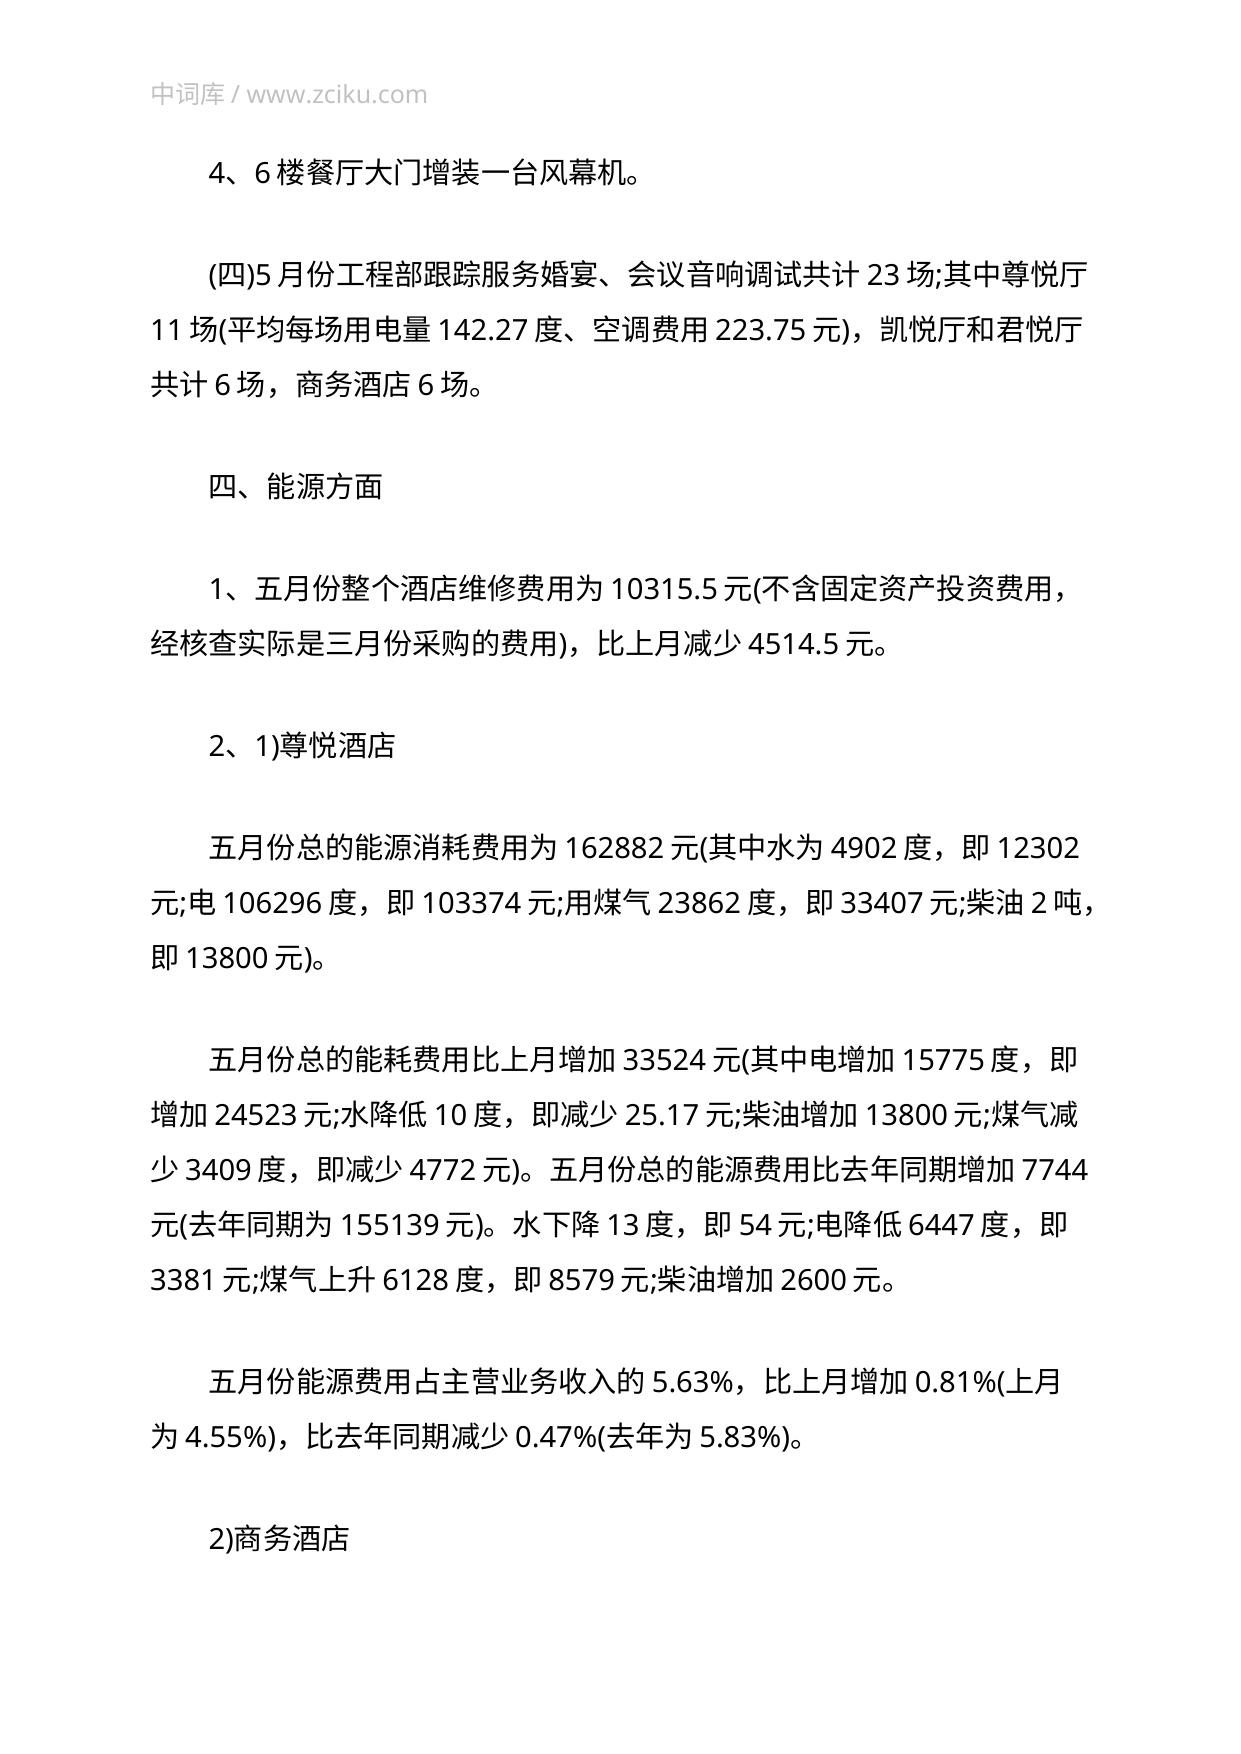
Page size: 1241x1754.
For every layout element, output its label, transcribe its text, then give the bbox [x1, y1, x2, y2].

text 2、1)尊悦酒店 [150, 723, 1090, 765]
text (四)5月份工程部跟踪服务婚宴、会议音响调试共计23场;其中尊悦厅11场(平均每场用电量142.27度、空调费用223.75元)，凯悦厅和君悦厅共计6场，商务酒店6场。 [150, 252, 1090, 404]
text 4、6楼餐厅大门增装一台风幕机。 [150, 150, 1090, 192]
text 2)商务酒店 [150, 1516, 1090, 1558]
text 四、能源方面 [150, 464, 1090, 506]
text 五月份总的能源消耗费用为162882元(其中水为4902度，即12302元;电106296度，即103374元;用煤气23862度，即33407元;柴油2吨，即13800元)。 [150, 825, 1090, 977]
text 1、五月份整个酒店维修费用为10315.5元(不含固定资产投资费用，经核查实际是三月份采购的费用)，比上月减少4514.5元。 [150, 566, 1090, 663]
text 五月份总的能耗费用比上月增加33524元(其中电增加15775度，即增加24523元;水降低10度，即减少25.17元;柴油增加13800元;煤气减少3409度，即减少4772元)。五月份总的能源费用比去年同期增加7744元(去年同期为155139元)。水下降13度，即54元;电降低6447度，即3381元;煤气上升6128度，即8579元;柴油增加2600元。 [150, 1037, 1090, 1299]
text 五月份能源费用占主营业务收入的5.63%，比上月增加0.81%(上月为4.55%)，比去年同期减少0.47%(去年为5.83%)。 [150, 1359, 1090, 1456]
